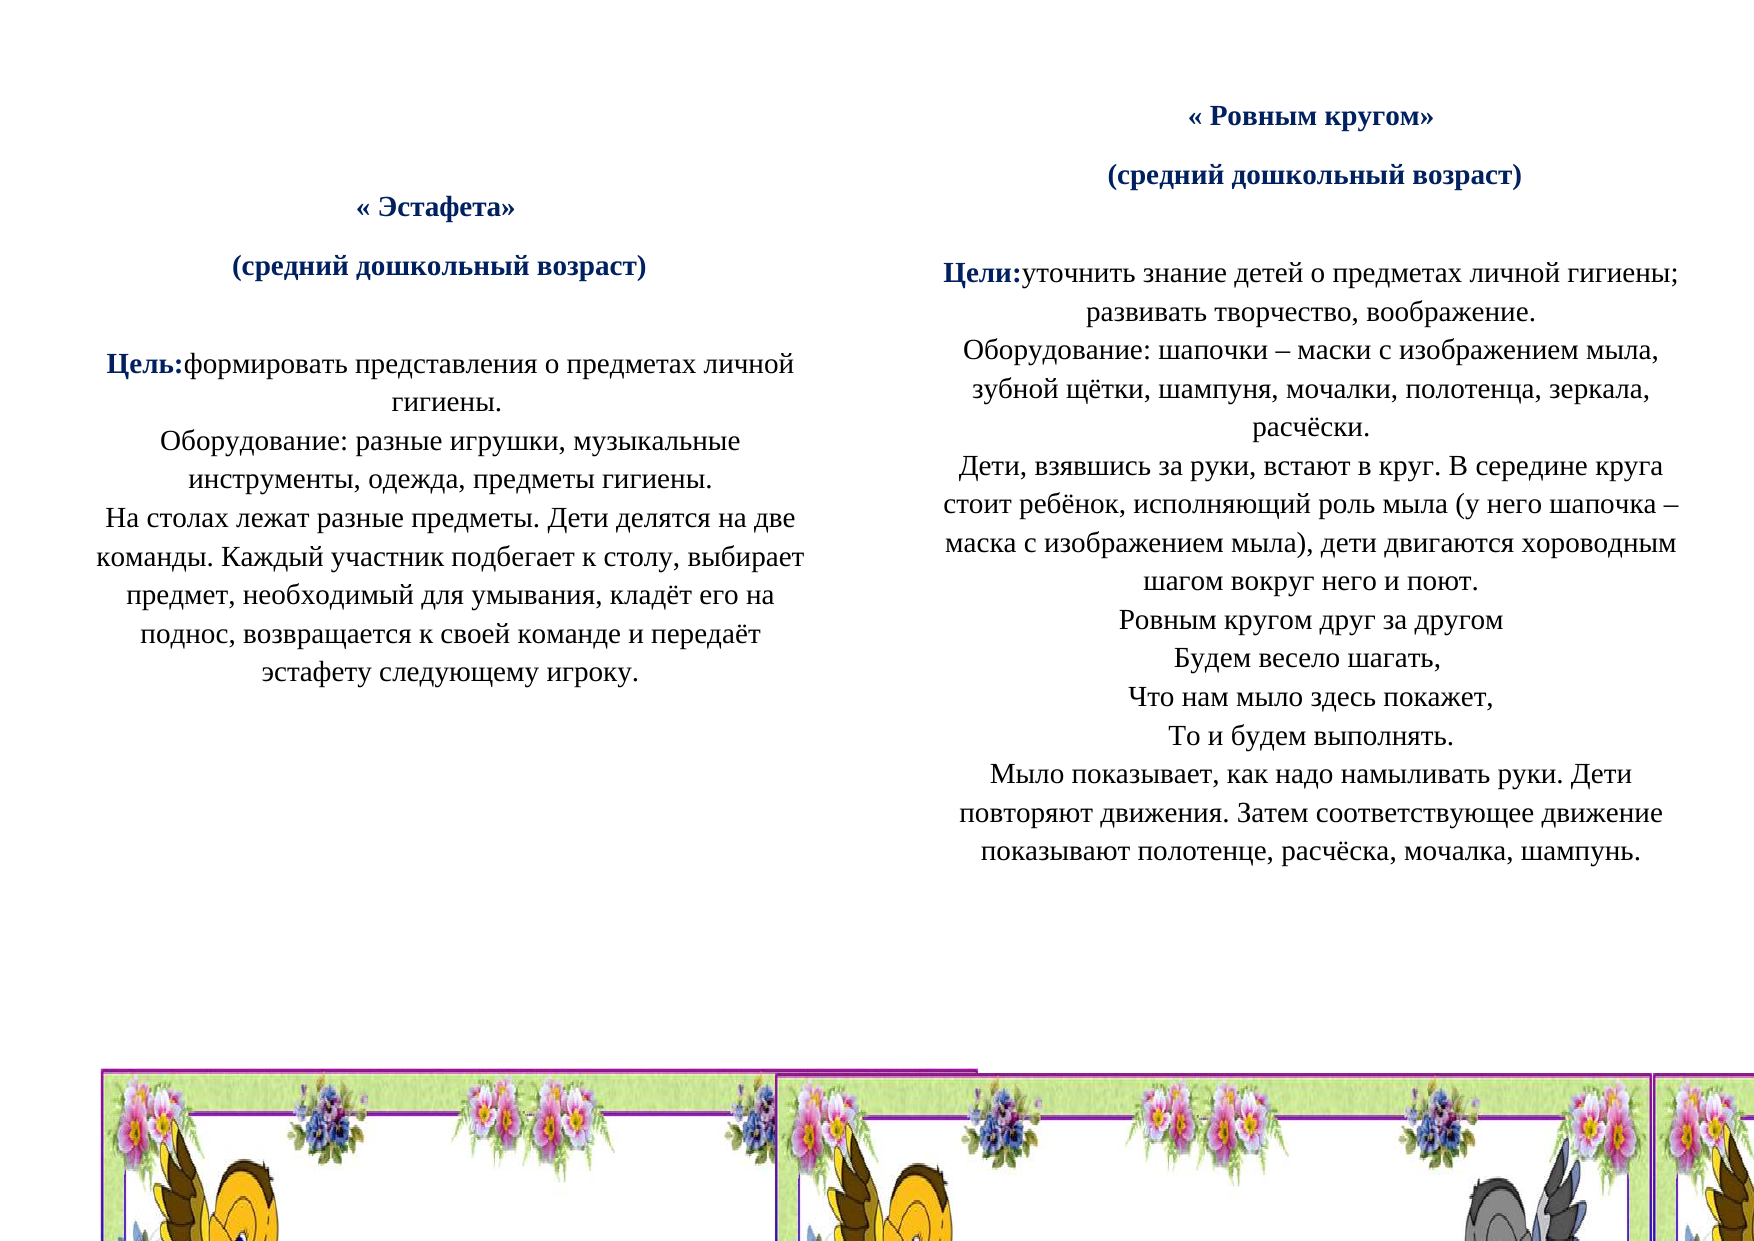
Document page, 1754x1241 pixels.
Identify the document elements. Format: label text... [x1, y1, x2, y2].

text « Эстафета» [74, 189, 797, 222]
text (средний дошкольный возраст) [927, 157, 1695, 191]
text « Ровным кругом» [927, 59, 1695, 131]
text Цели:уточнить знание детей о предметах личной гигиены; развивать творчество, воображение. Оборудование: шапочки – маски с изображением мыла, зубной щётки, шампуня, мочалки, полотенца, зеркала, расчёски. Дети, взявшись за руки, встают в круг. В середине круга стоит ребёнок, исполняющий роль мыла (у него шапочка – маска с изображением мыла), дети двигаются хороводным шагом вокруг него и поют. Ровным кругом друг за другом Будем весело шагать, Что нам мыло здесь покажет, То и будем выполнять. Мыло показывает, как надо намыливать руки. Дети повторяют движения. Затем соответствующее движение показывают полотенце, расчёска, мочалка, шампунь. [927, 217, 1695, 867]
picture [100, 1068, 1754, 1241]
text (средний дошкольный возраст) [74, 248, 797, 282]
text Цель:формировать представления о предметах личной гигиены. Оборудование: разные игрушки, музыкальные инструменты, одежда, предметы гигиены. На столах лежат разные предметы. Дети делятся на две команды. Каждый участник подбегает к столу, выбирает предмет, необходимый для умывания, кладёт его на поднос, возвращается к своей команде и передаёт эстафету следующему игроку. [88, 307, 812, 688]
